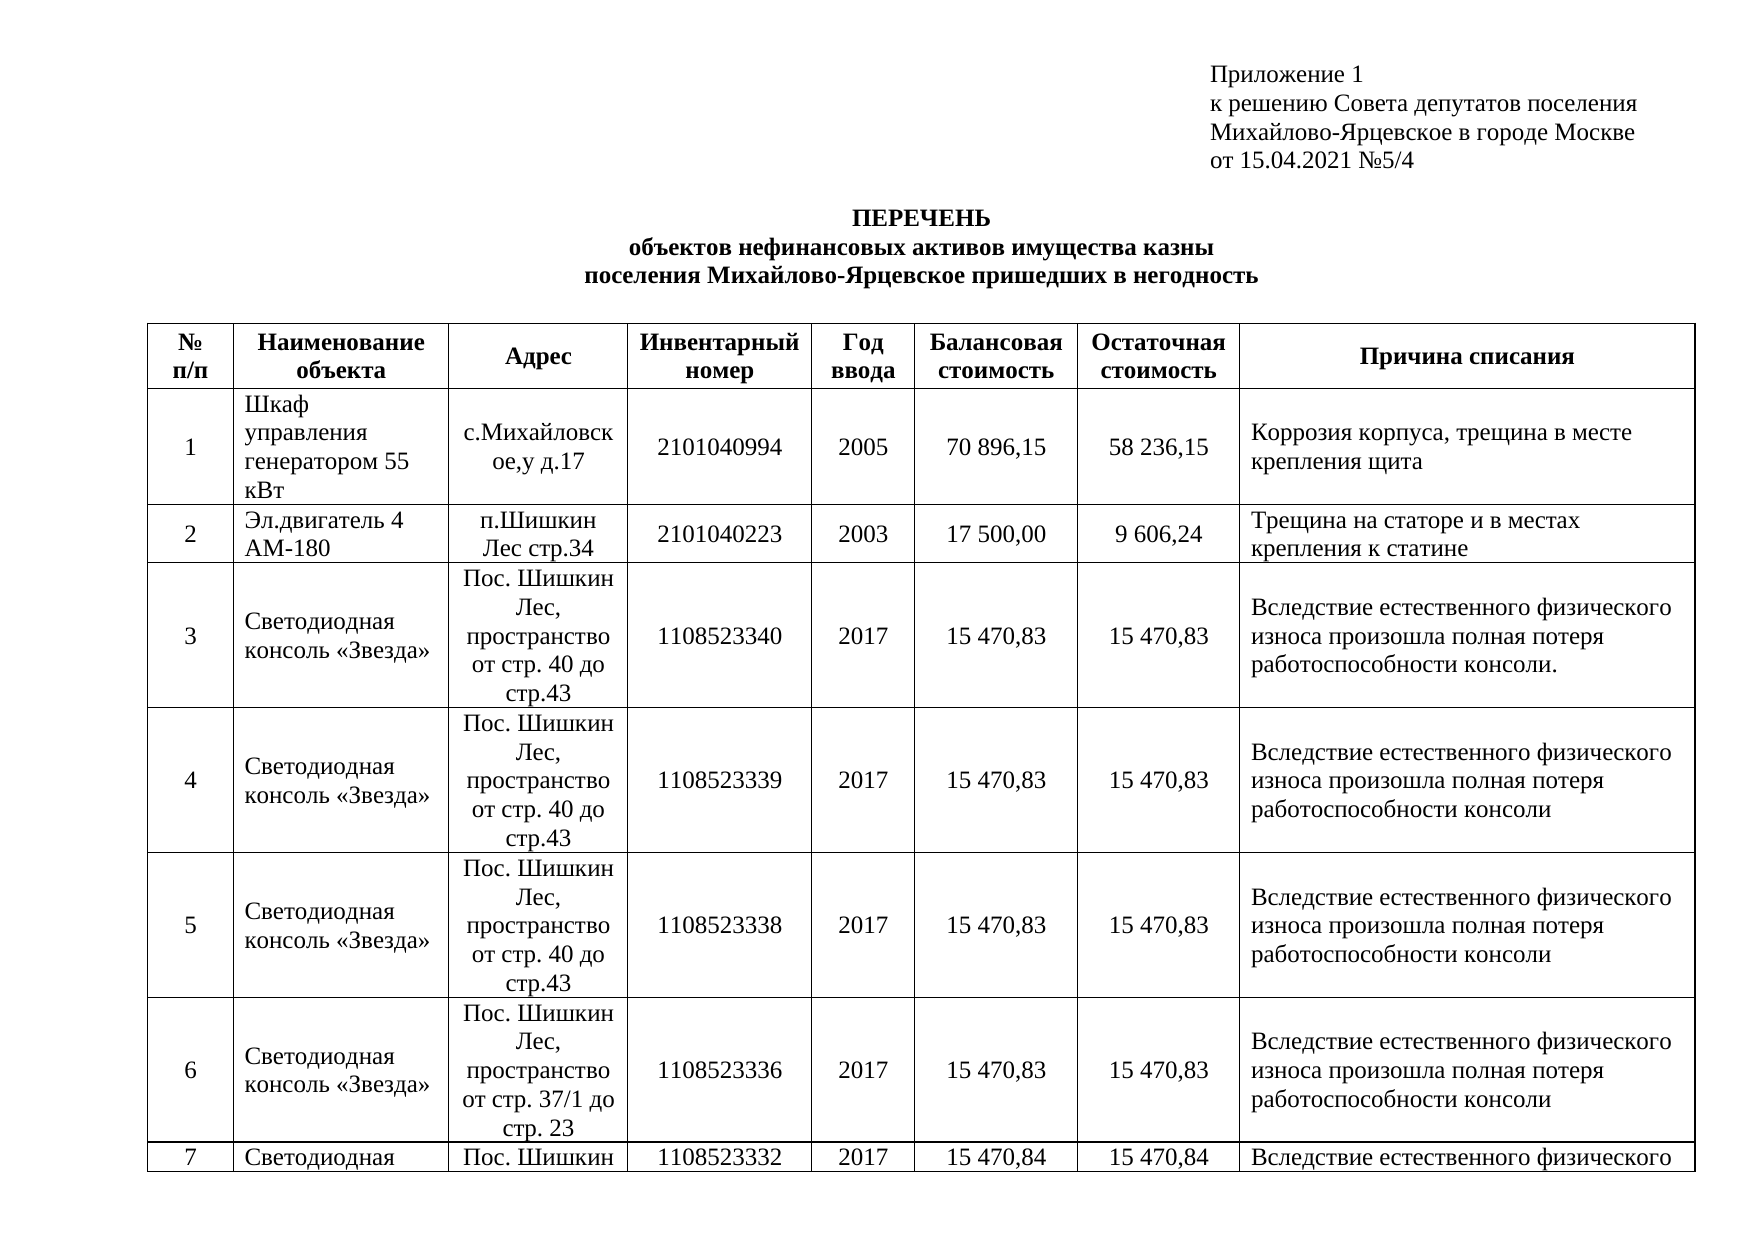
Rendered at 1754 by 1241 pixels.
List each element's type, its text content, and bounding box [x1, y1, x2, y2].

table_cell 15 470,83 [1078, 853, 1239, 997]
table_cell Светодиодная консоль «Звезда» [234, 708, 448, 852]
table_cell 15 470,83 [915, 563, 1077, 707]
table_cell Пос. Шишкин Лес, пространство от стр. 40 до стр.43 [449, 563, 627, 707]
table_cell Коррозия корпуса, трещина в месте крепления щита [1240, 389, 1694, 504]
table_cell 2017 [812, 998, 914, 1141]
table_cell 2003 [812, 505, 914, 562]
text от 15.04.2021 №5/4 [1210, 145, 1665, 174]
table_cell 15 470,83 [1078, 708, 1239, 852]
table_cell 2101040994 [628, 389, 811, 504]
table_header № п/п [148, 324, 233, 388]
table_cell 15 470,84 [1078, 1143, 1239, 1171]
table_cell 9 606,24 [1078, 505, 1239, 562]
table_cell 2017 [812, 1143, 914, 1171]
table_header Адрес [449, 324, 627, 388]
text ПЕРЕЧЕНЬ [177, 203, 1665, 232]
table_cell Светодиодная консоль «Звезда» [234, 563, 448, 707]
table_cell 1 [148, 389, 233, 504]
table_cell Вследствие естественного физического износа произошла полная потеря работоспособности консоли [1240, 708, 1694, 852]
table_cell 70 896,15 [915, 389, 1077, 504]
table_cell Эл.двигатель 4 АМ-180 [234, 505, 448, 562]
table_cell 2005 [812, 389, 914, 504]
table_cell Светодиодная консоль «Звезда» [234, 998, 448, 1141]
table_cell Шкаф управления генератором 55 кВт [234, 389, 448, 504]
table_cell Вследствие естественного физического износа произошла полная потеря работоспособности консоли [1240, 998, 1694, 1141]
table_cell Трещина на статоре и в местах крепления к статине [1240, 505, 1694, 562]
table_cell 2101040223 [628, 505, 811, 562]
table_cell Вследствие естественного физического износа произошла полная потеря работоспособности консоли [1240, 853, 1694, 997]
table_cell 2017 [812, 708, 914, 852]
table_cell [449, 1143, 627, 1171]
table_cell 15 470,83 [915, 708, 1077, 852]
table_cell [1240, 1143, 1694, 1171]
table_cell Пос. Шишкин Лес, пространство от стр. 40 до стр.43 [449, 708, 627, 852]
table_header Причина списания [1240, 324, 1694, 388]
table_cell 2017 [812, 853, 914, 997]
table_cell 3 [148, 563, 233, 707]
table_header Наименование объекта [234, 324, 448, 388]
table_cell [449, 998, 627, 1141]
table_cell 5 [148, 853, 233, 997]
table_cell 2 [148, 505, 233, 562]
table_cell 15 470,83 [915, 998, 1077, 1141]
table_header Инвентарный номер [628, 324, 811, 388]
table_cell 6 [148, 998, 233, 1141]
table_cell Пос. Шишкин Лес, пространство от стр. 40 до стр.43 [449, 853, 627, 997]
table_cell 58 236,15 [1078, 389, 1239, 504]
table_cell 17 500,00 [915, 505, 1077, 562]
table_cell Светодиодная консоль «Звезда» [234, 1143, 448, 1171]
table_cell 15 470,83 [915, 853, 1077, 997]
table_cell 15 470,83 [1078, 563, 1239, 707]
table_cell 15 470,84 [915, 1143, 1077, 1171]
text к решению Совета депутатов поселения Михайлово-Ярцевское в городе Москве [1210, 88, 1665, 145]
table_header Балансовая стоимость [915, 324, 1077, 388]
table_cell 1108523340 [628, 563, 811, 707]
table_header Остаточная стоимость [1078, 324, 1239, 388]
text поселения Михайлово-Ярцевское пришедших в негодность [177, 260, 1665, 289]
table_cell 1108523338 [628, 853, 811, 997]
text Приложение 1 [694, 59, 1665, 88]
table_cell с.Михайловское,у д.17 [449, 389, 627, 504]
text объектов нефинансовых активов имущества казны [177, 232, 1665, 260]
table_cell 1108523339 [628, 708, 811, 852]
table_cell 1108523332 [628, 1143, 811, 1171]
table_cell 7 [148, 1143, 233, 1171]
table_cell Вследствие естественного физического износа произошла полная потеря работоспособности консоли. [1240, 563, 1694, 707]
table_cell 1108523336 [628, 998, 811, 1141]
table_cell 15 470,83 [1078, 998, 1239, 1141]
table_cell 2017 [812, 563, 914, 707]
table_cell 4 [148, 708, 233, 852]
table_header Год ввода [812, 324, 914, 388]
table_cell п.Шишкин Лес стр.34 [449, 505, 627, 562]
table_cell Светодиодная консоль «Звезда» [234, 853, 448, 997]
